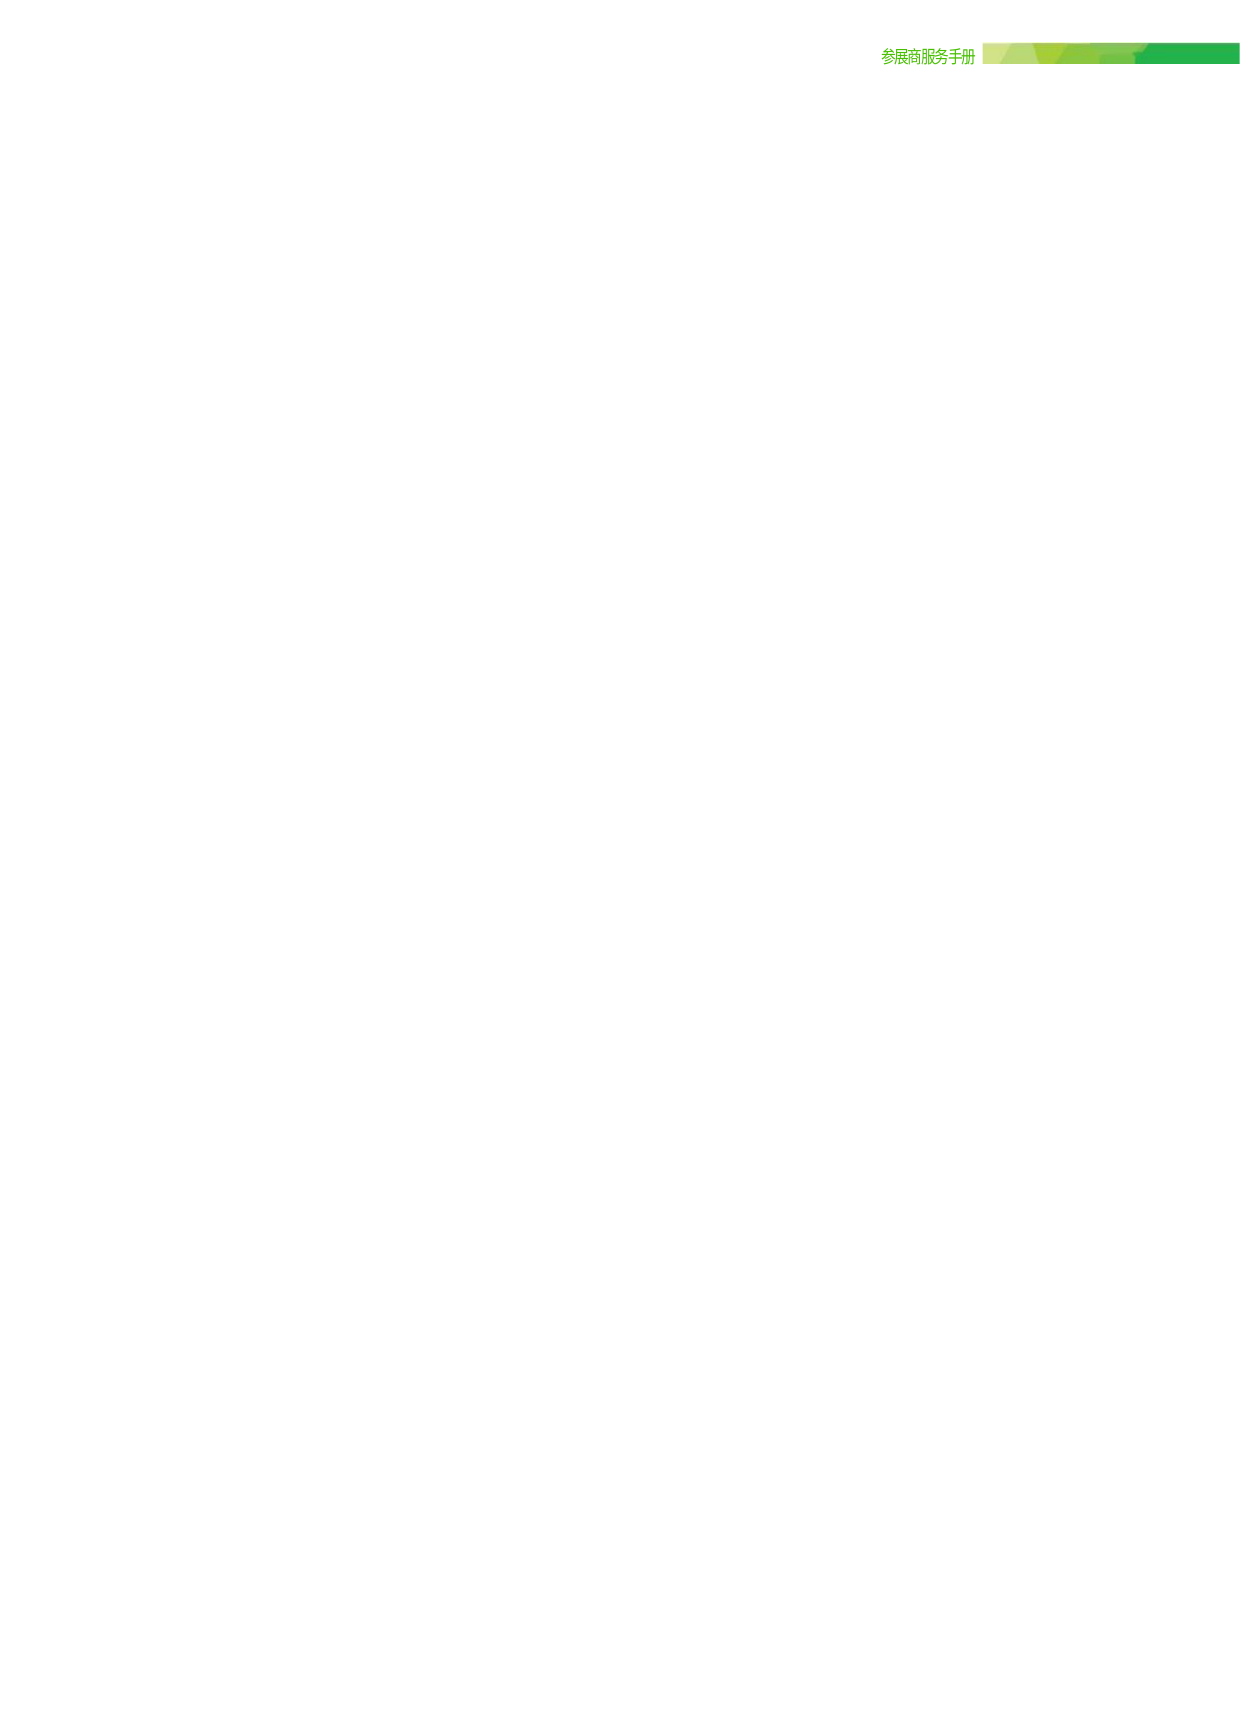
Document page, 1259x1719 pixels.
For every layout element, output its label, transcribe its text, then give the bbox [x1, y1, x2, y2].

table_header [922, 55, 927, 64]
picture [982, 42, 1240, 64]
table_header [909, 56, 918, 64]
text 参展商服务手册 99 [0, 42, 1256, 69]
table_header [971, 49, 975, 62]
